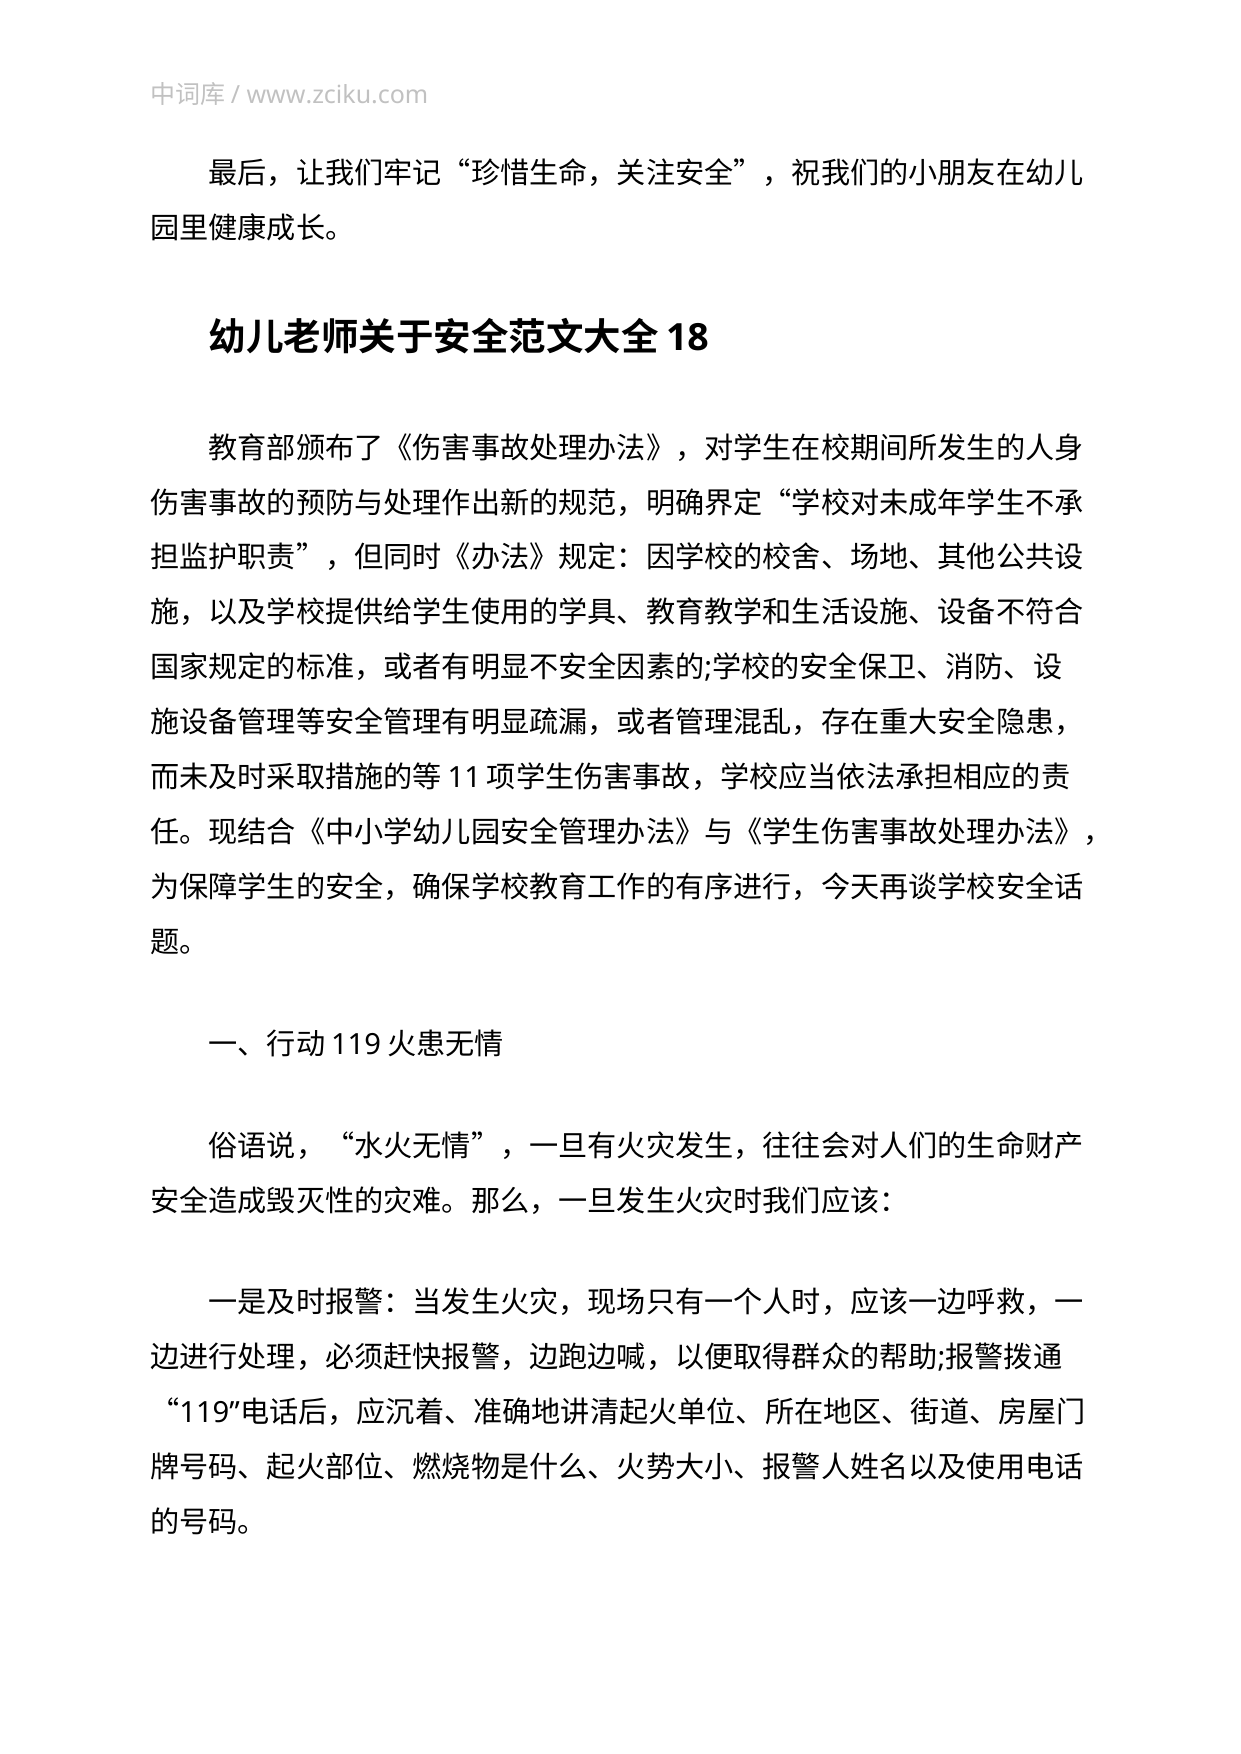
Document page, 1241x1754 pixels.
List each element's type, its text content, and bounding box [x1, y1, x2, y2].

text 俗语说，“水火无情”，一旦有火灾发生，往往会对人们的生命财产安全造成毁灭性的灾难。那么，一旦发生火灾时我们应该： [150, 1122, 1090, 1219]
text 教育部颁布了《伤害事故处理办法》，对学生在校期间所发生的人身伤害事故的预防与处理作出新的规范，明确界定“学校对未成年学生不承担监护职责”，但同时《办法》规定：因学校的校舍、场地、其他公共设施，以及学校提供给学生使用的学具、教育教学和生活设施、设备不符合国家规定的标准，或者有明显不安全因素的;学校的安全保卫、消防、设施设备管理等安全管理有明显疏漏，或者管理混乱，存在重大安全隐患，而未及时采取措施的等11项学生伤害事故，学校应当依法承担相应的责任。现结合《中小学幼儿园安全管理办法》与《学生伤害事故处理办法》，为保障学生的安全，确保学校教育工作的有序进行，今天再谈学校安全话题。 [150, 424, 1090, 961]
text 一是及时报警：当发生火灾，现场只有一个人时，应该一边呼救，一边进行处理，必须赶快报警，边跑边喊，以便取得群众的帮助;报警拨通“119”电话后，应沉着、准确地讲清起火单位、所在地区、街道、房屋门牌号码、起火部位、燃烧物是什么、火势大小、报警人姓名以及使用电话的号码。 [150, 1279, 1090, 1541]
text 最后，让我们牢记“珍惜生命，关注安全”，祝我们的小朋友在幼儿园里健康成长。 [150, 150, 1090, 247]
text 一、行动119火患无情 [150, 1020, 1090, 1063]
text 幼儿老师关于安全范文大全18 [150, 307, 1090, 361]
